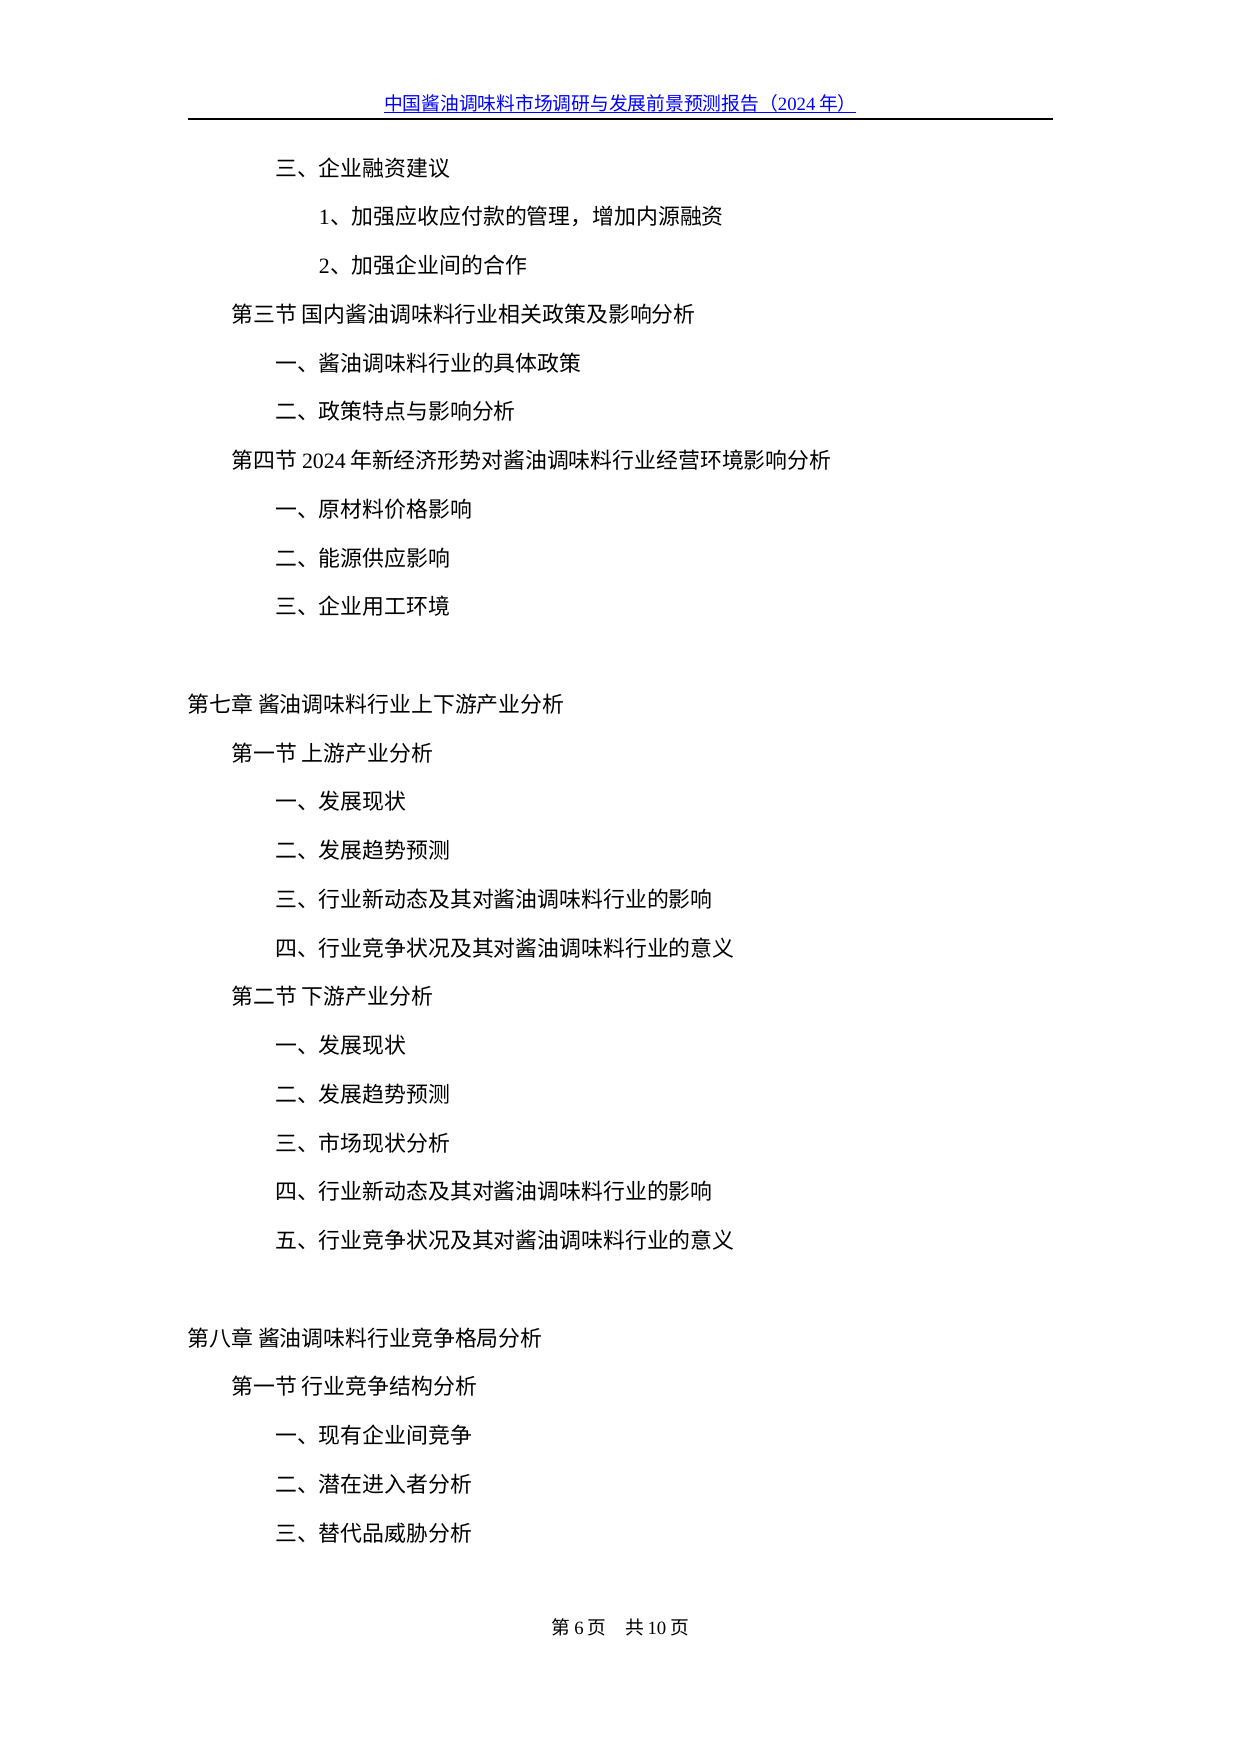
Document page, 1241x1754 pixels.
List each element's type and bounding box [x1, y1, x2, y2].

text [187, 150, 1053, 1548]
